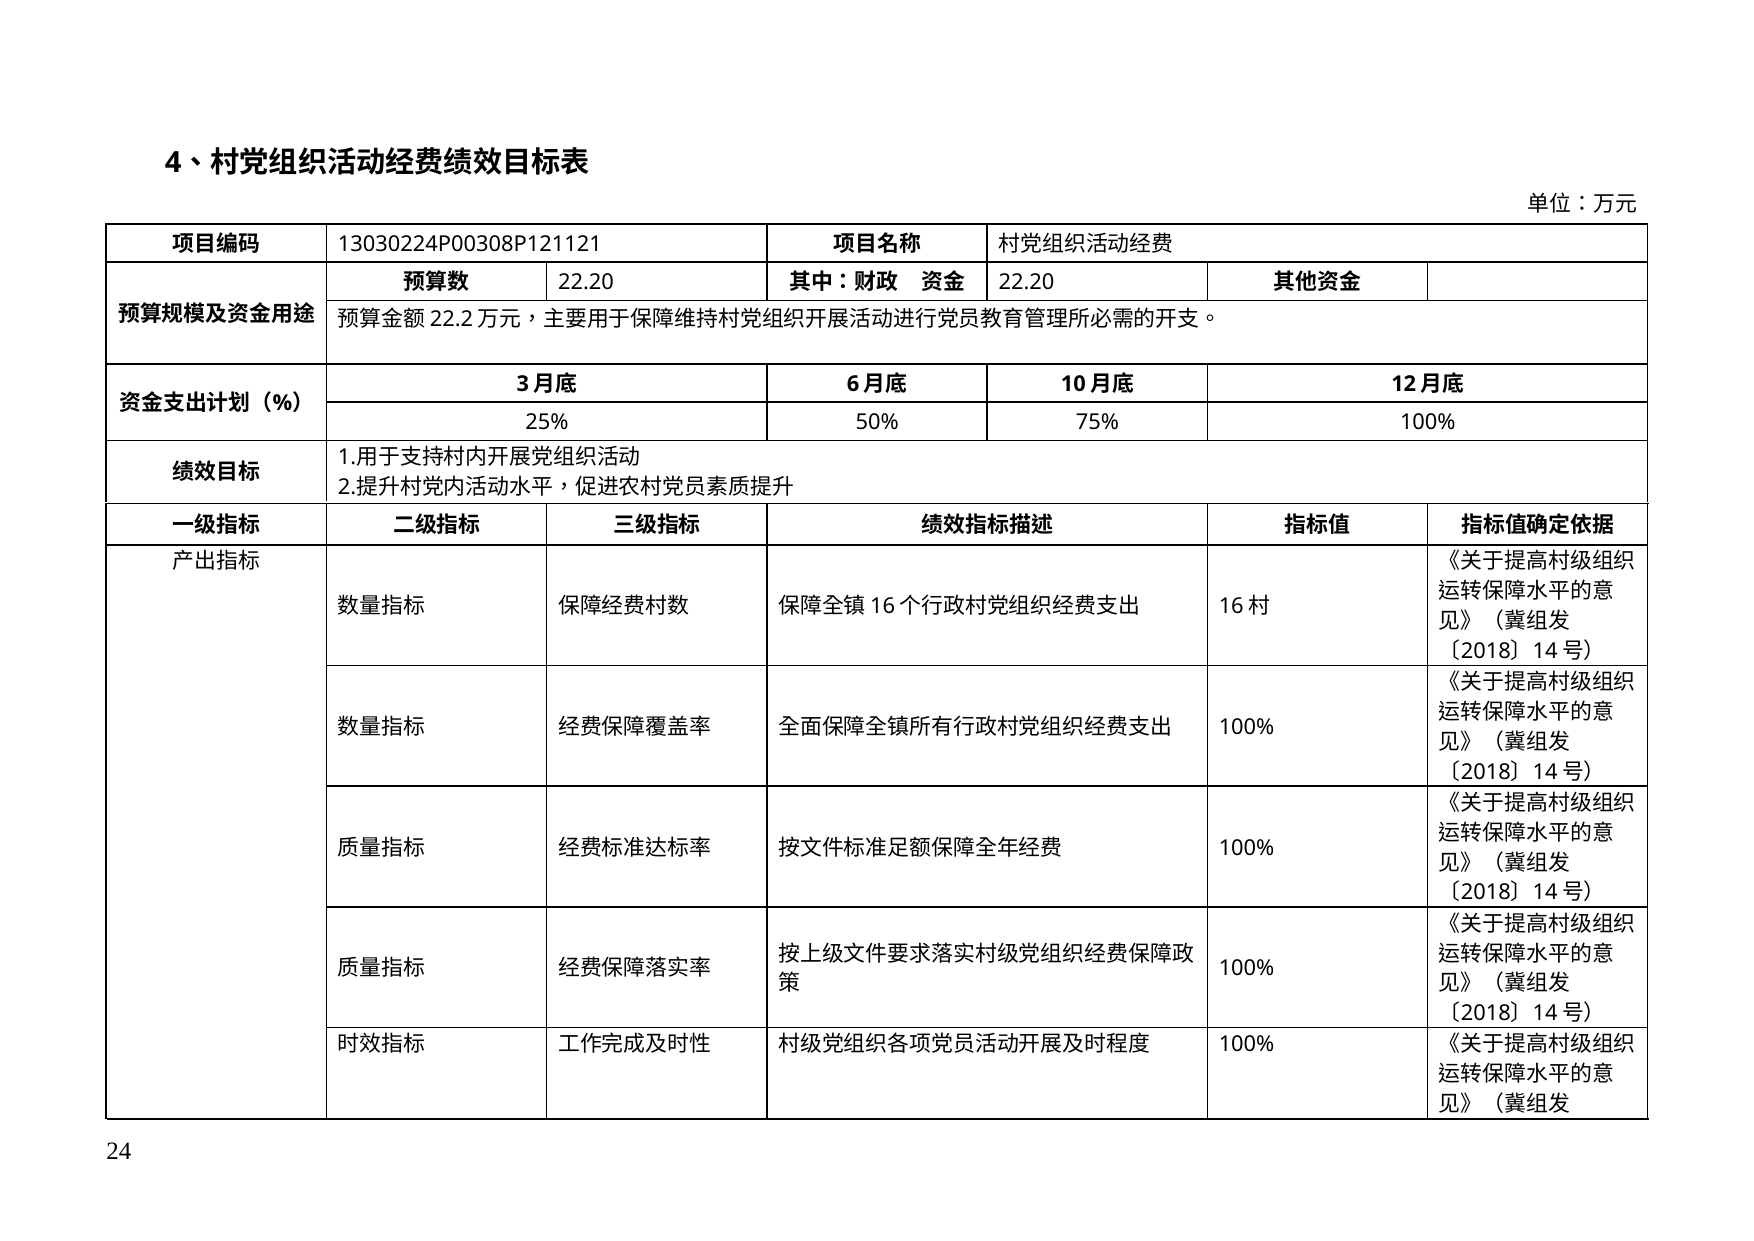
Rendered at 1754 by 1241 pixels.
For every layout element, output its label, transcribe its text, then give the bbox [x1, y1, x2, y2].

table_cell 质量指标 [327, 787, 546, 906]
table_cell 其他资金 [1208, 263, 1427, 300]
table_cell 按上级文件要求落实村级党组织经费保障政策 [768, 908, 1207, 1027]
table_cell 全面保障全镇所有行政村党组织经费支出 [768, 666, 1207, 785]
table_cell 100% [1208, 666, 1427, 785]
table_cell [1428, 263, 1647, 300]
table_cell 预算规模及资金用途 [107, 263, 326, 363]
table_header 单位：万元 [107, 183, 1647, 223]
table_cell 100% [1208, 1028, 1427, 1118]
table_header 二级指标 [327, 504, 546, 544]
table_cell 13030224P00308P121121 [327, 225, 766, 261]
table_cell 22.20 [988, 263, 1207, 300]
table_cell 预算金额22.2万元，主要用于保障维持村党组织开展活动进行党员教育管理所必需的开支。 [327, 301, 1647, 363]
table_cell 6月底 [768, 365, 986, 401]
table_header 指标值 [1208, 504, 1427, 544]
table_cell 按文件标准足额保障全年经费 [768, 787, 1207, 906]
table_cell 《关于提高村级组织运转保障水平的意见》（冀组发〔2018〕14号） [1428, 1028, 1647, 1118]
table_cell 50% [768, 403, 986, 440]
table_cell 保障全镇16个行政村党组织经费支出 [768, 546, 1207, 665]
table_cell 10月底 [988, 365, 1207, 401]
text 4、村党组织活动经费绩效目标表 [106, 142, 1648, 181]
table_cell 75% [988, 403, 1207, 440]
table_cell 3月底 [327, 365, 766, 401]
table_cell 22.20 [547, 263, 766, 300]
table_cell 保障经费村数 [547, 546, 766, 665]
table_cell 100% [1208, 908, 1427, 1027]
table_cell 100% [1208, 403, 1647, 440]
table_cell 16村 [1208, 546, 1427, 665]
table_cell 时效指标 [327, 1028, 546, 1118]
table_cell 《关于提高村级组织运转保障水平的意见》（冀组发〔2018〕14号） [1428, 666, 1647, 785]
table_cell 绩效目标 [107, 441, 326, 501]
table_cell 《关于提高村级组织运转保障水平的意见》（冀组发〔2018〕14号） [1428, 546, 1647, 665]
table_header 绩效指标描述 [768, 504, 1207, 544]
table_cell 25% [327, 403, 766, 440]
table_cell 数量指标 [327, 666, 546, 785]
table_cell 村级党组织各项党员活动开展及时程度 [768, 1028, 1207, 1118]
table_cell 《关于提高村级组织运转保障水平的意见》（冀组发〔2018〕14号） [1428, 787, 1647, 906]
table_cell 经费保障覆盖率 [547, 666, 766, 785]
table_cell 经费标准达标率 [547, 787, 766, 906]
table_cell 工作完成及时性 [547, 1028, 766, 1118]
table_header 三级指标 [547, 504, 766, 544]
table_cell 经费保障落实率 [547, 908, 766, 1027]
table_cell 产出指标 [107, 546, 326, 1118]
table_cell 项目名称 [768, 225, 986, 261]
table_cell 其中：财政 资金 [768, 263, 986, 300]
table_cell 预算数 [327, 263, 546, 300]
table_cell 12月底 [1208, 365, 1647, 401]
table_cell 质量指标 [327, 908, 546, 1027]
table_cell 100% [1208, 787, 1427, 906]
table_cell 1.用于支持村内开展党组织活动 2.提升村党内活动水平，促进农村党员素质提升 [327, 441, 1647, 501]
table_cell 《关于提高村级组织运转保障水平的意见》（冀组发〔2018〕14号） [1428, 908, 1647, 1027]
table_cell 村党组织活动经费 [988, 225, 1647, 261]
table_cell 数量指标 [327, 546, 546, 665]
table_header 指标值确定依据 [1428, 504, 1647, 544]
table_cell 项目编码 [107, 225, 326, 261]
table_cell 资金支出计划（%） [107, 365, 326, 440]
table_header 一级指标 [107, 504, 326, 544]
